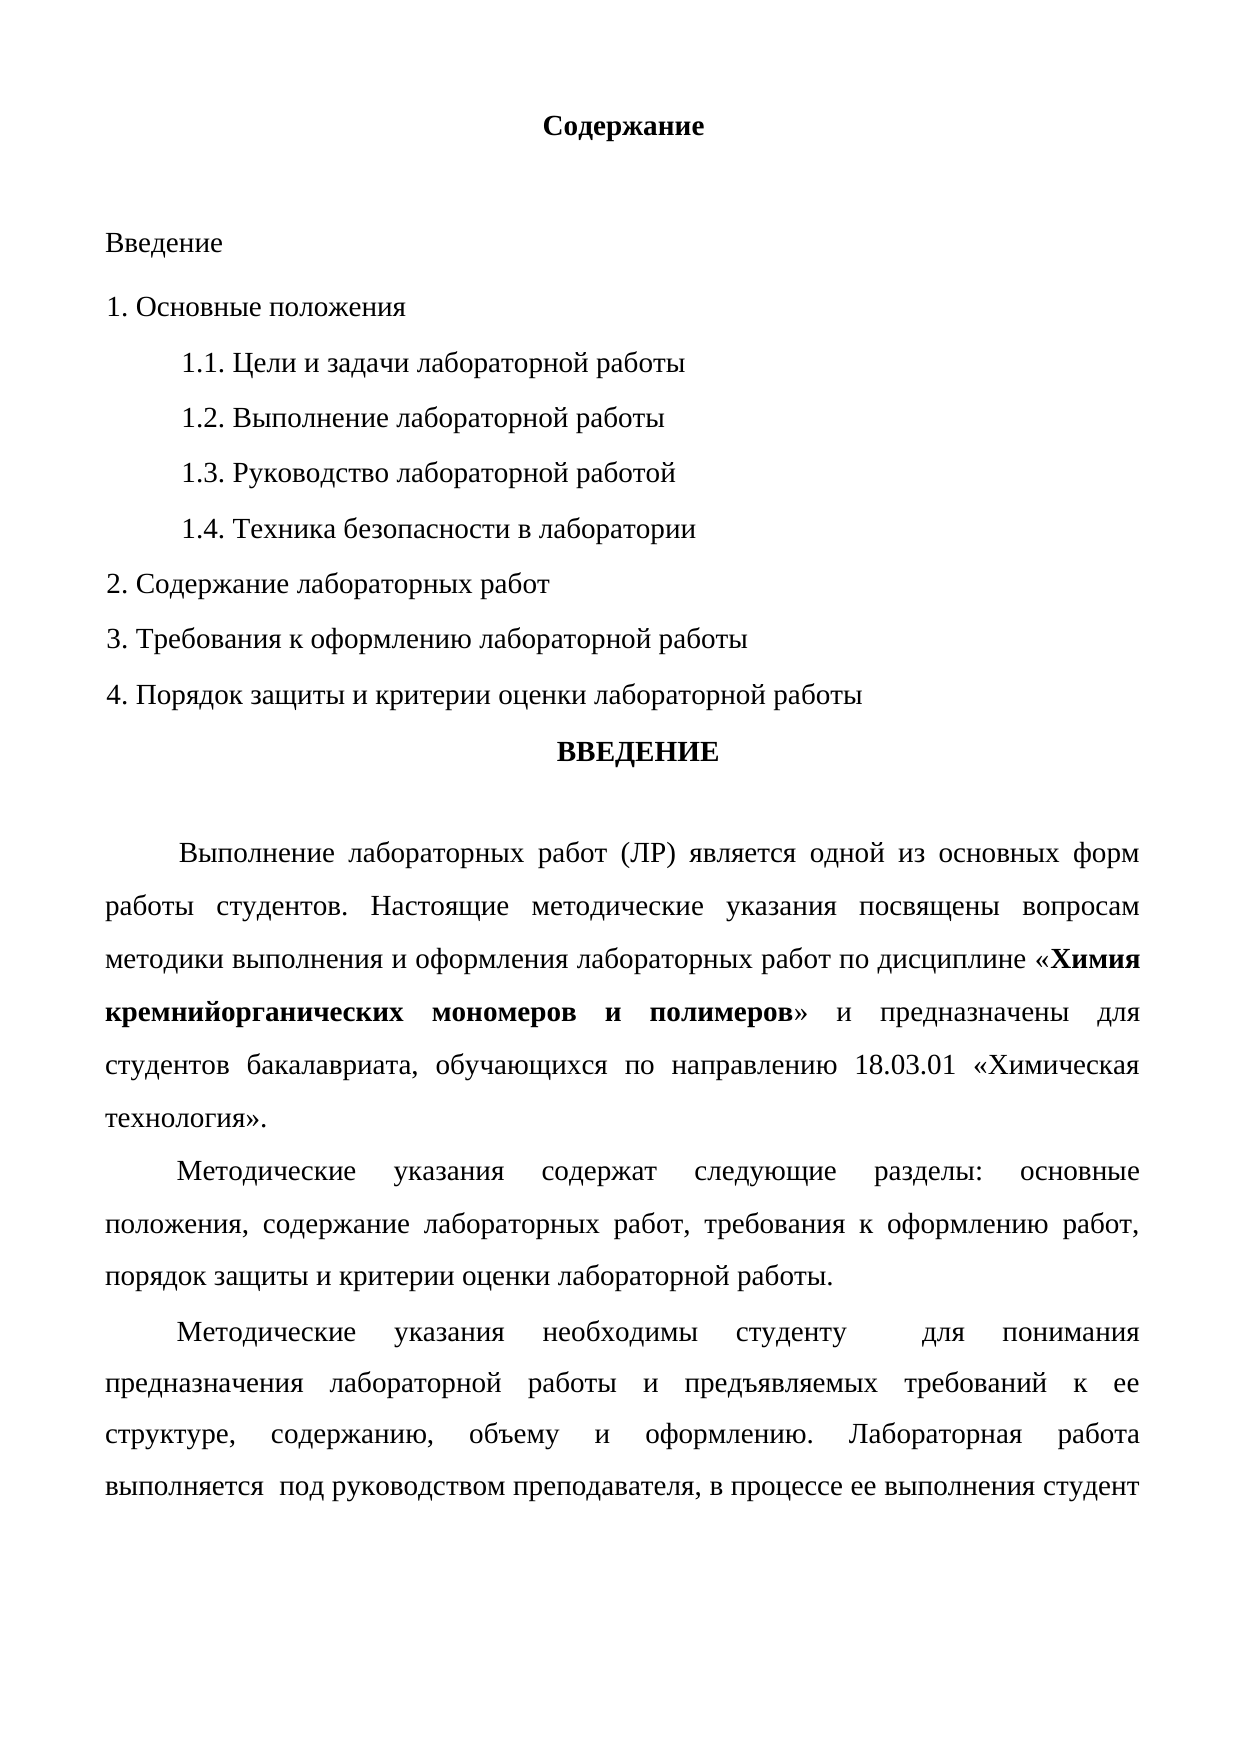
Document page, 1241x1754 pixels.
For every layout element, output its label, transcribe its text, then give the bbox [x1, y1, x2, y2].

subtitle Содержание [106, 108, 1140, 142]
list Выполнение лабораторной работы [181, 400, 1140, 434]
list Требования к оформлению лабораторной работы [106, 622, 1140, 655]
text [105, 1314, 1140, 1501]
text ВВЕДЕНИЕ [136, 734, 1140, 768]
list Основные положения [106, 289, 1140, 323]
text Методические указания содержат следующие разделы: основные положения, содержание лабораторных работ, требования к оформлению работ, порядок защиты и критерии оценки лабораторной работы. [105, 1153, 1140, 1292]
text Выполнение лабораторных работ (ЛР) является одной из основных форм работы студентов. Настоящие методические указания посвящены вопросам методики выполнения и оформления лабораторных работ по дисциплине «Химия кремнийорганических мономеров и полимеров» и предназначены для студентов бакалавриата, обучающихся по направлению 18.03.01 «Химическая технология». [105, 835, 1140, 1133]
list Порядок защиты и критерии оценки лабораторной работы [106, 677, 1140, 711]
text Введение [105, 225, 1140, 259]
list Руководство лабораторной работой [181, 455, 1140, 489]
list Содержание лабораторных работ [106, 566, 1140, 600]
list Цели и задачи лабораторной работы [181, 345, 1140, 378]
list Техника безопасности в лаборатории [181, 511, 1140, 544]
